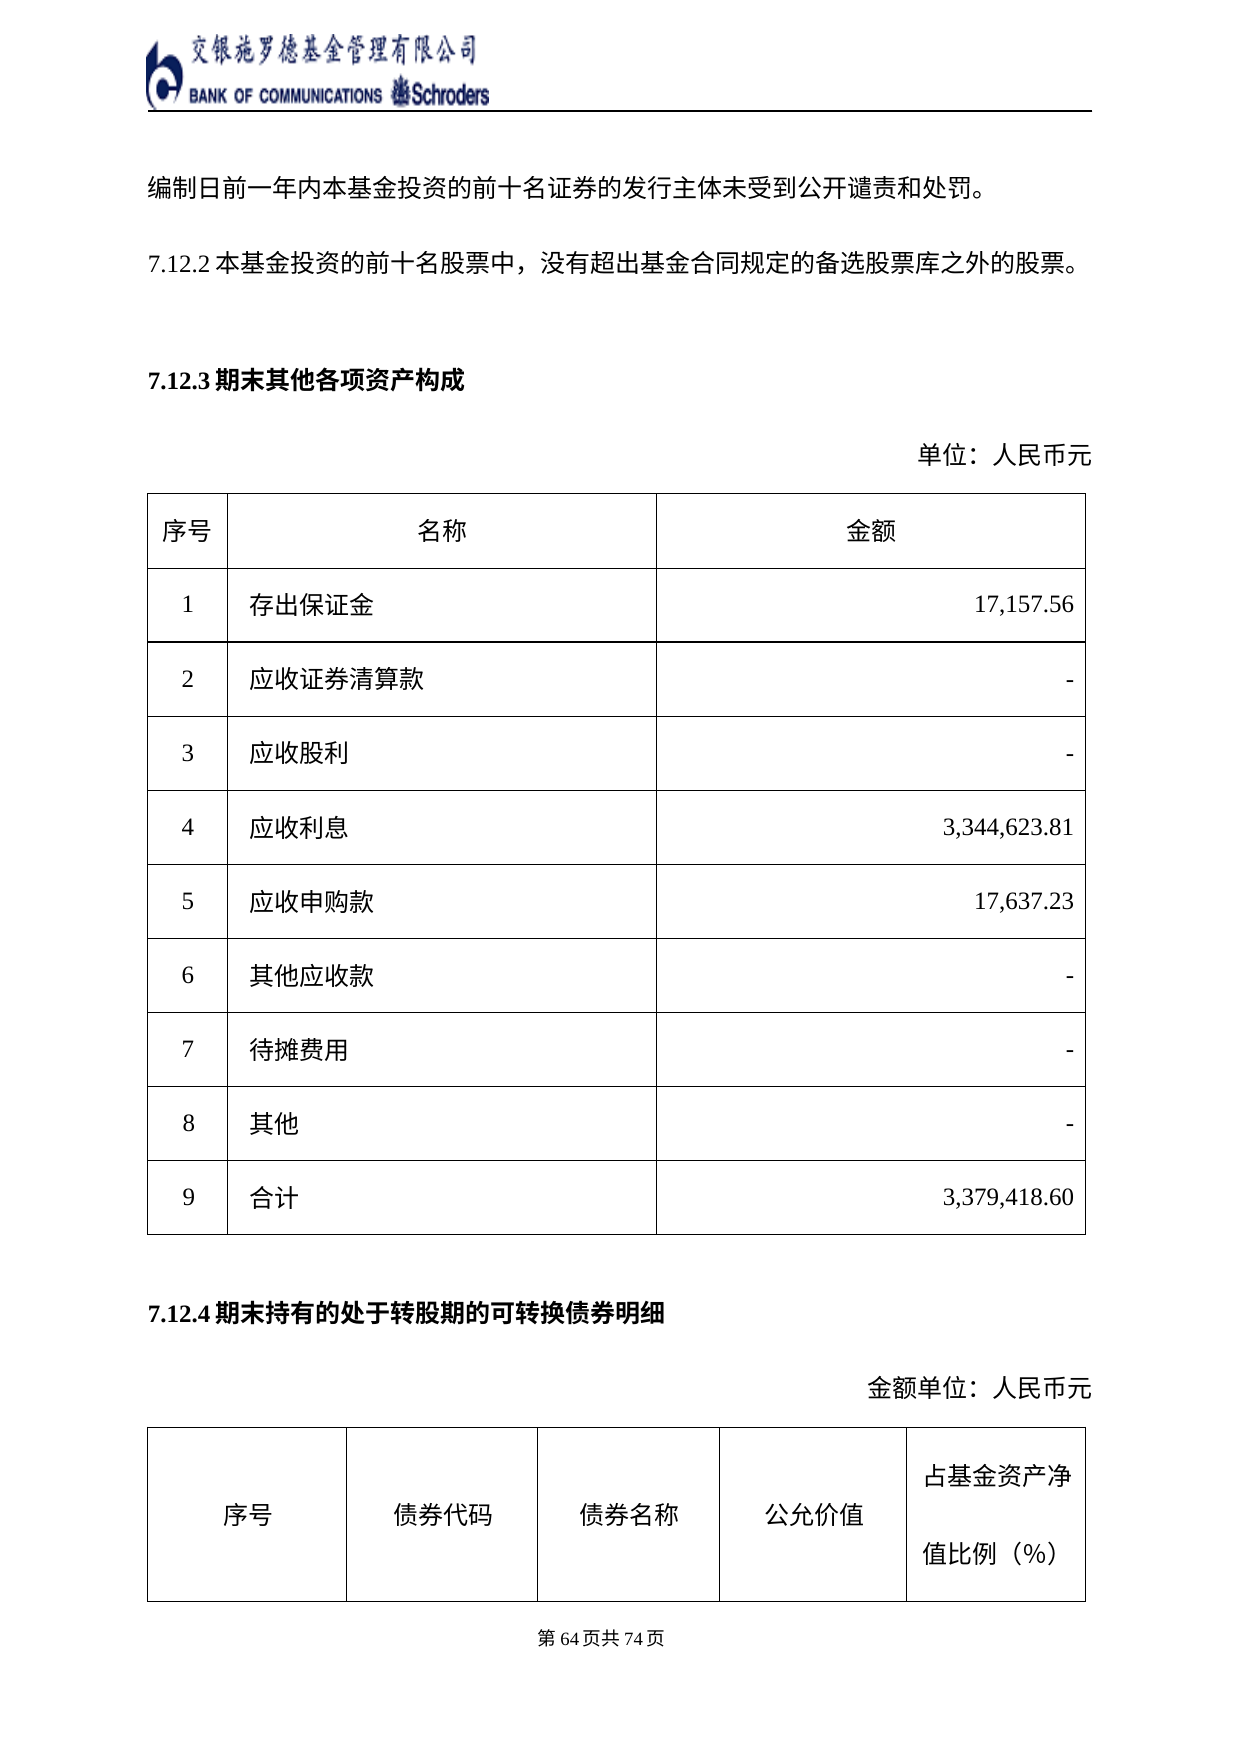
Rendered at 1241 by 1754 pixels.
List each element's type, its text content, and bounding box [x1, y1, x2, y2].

table_cell 5 [148, 865, 227, 938]
table_cell 6 [148, 939, 227, 1012]
table_cell 应收证券清算款 [228, 643, 656, 716]
table_cell - [657, 643, 1085, 716]
table_header 序号 [148, 1428, 346, 1601]
table_cell 9 [148, 1161, 227, 1234]
table_cell 3,344,623.81 [657, 791, 1085, 864]
table_cell - [657, 1013, 1085, 1086]
table_cell 17,637.23 [657, 865, 1085, 938]
text 7.12.3期末其他各项资产构成 [148, 346, 1092, 411]
table_cell 3 [148, 717, 227, 789]
text 7.12.2本基金投资的前十名股票中，没有超出基金合同规定的备选股票库之外的股票。 [148, 229, 1092, 294]
table_cell 应收利息 [228, 791, 656, 864]
table_header 债券名称 [538, 1428, 719, 1601]
table_cell 3,379,418.60 [657, 1161, 1085, 1234]
table_header 序号 [148, 494, 227, 567]
table_header 名称 [228, 494, 656, 567]
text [148, 154, 1092, 219]
table_cell - [657, 939, 1085, 1012]
table_header 公允价值 [720, 1428, 906, 1601]
table_header 债券代码 [347, 1428, 537, 1601]
table_cell 8 [148, 1087, 227, 1160]
table_cell - [657, 717, 1085, 789]
table_cell 应收申购款 [228, 865, 656, 938]
table_cell 应收股利 [228, 717, 656, 789]
table_cell 其他 [228, 1087, 656, 1160]
table_cell 其他应收款 [228, 939, 656, 1012]
table_header 占基金资产净值比例（％） [907, 1428, 1085, 1601]
table_cell 待摊费用 [228, 1013, 656, 1086]
picture [146, 34, 489, 110]
table_header 金额 [657, 494, 1085, 567]
text 7.12.4期末持有的处于转股期的可转换债券明细 [148, 1279, 1092, 1344]
table_cell 17,157.56 [657, 569, 1085, 641]
table_cell 7 [148, 1013, 227, 1086]
table_cell - [657, 1087, 1085, 1160]
table_cell 1 [148, 569, 227, 641]
text 单位：人民币元 [149, 421, 1092, 486]
table_cell 2 [148, 643, 227, 716]
table_cell 4 [148, 791, 227, 864]
table_cell 存出保证金 [228, 569, 656, 641]
text 金额单位：人民币元 [149, 1354, 1092, 1419]
table_cell 合计 [228, 1161, 656, 1234]
